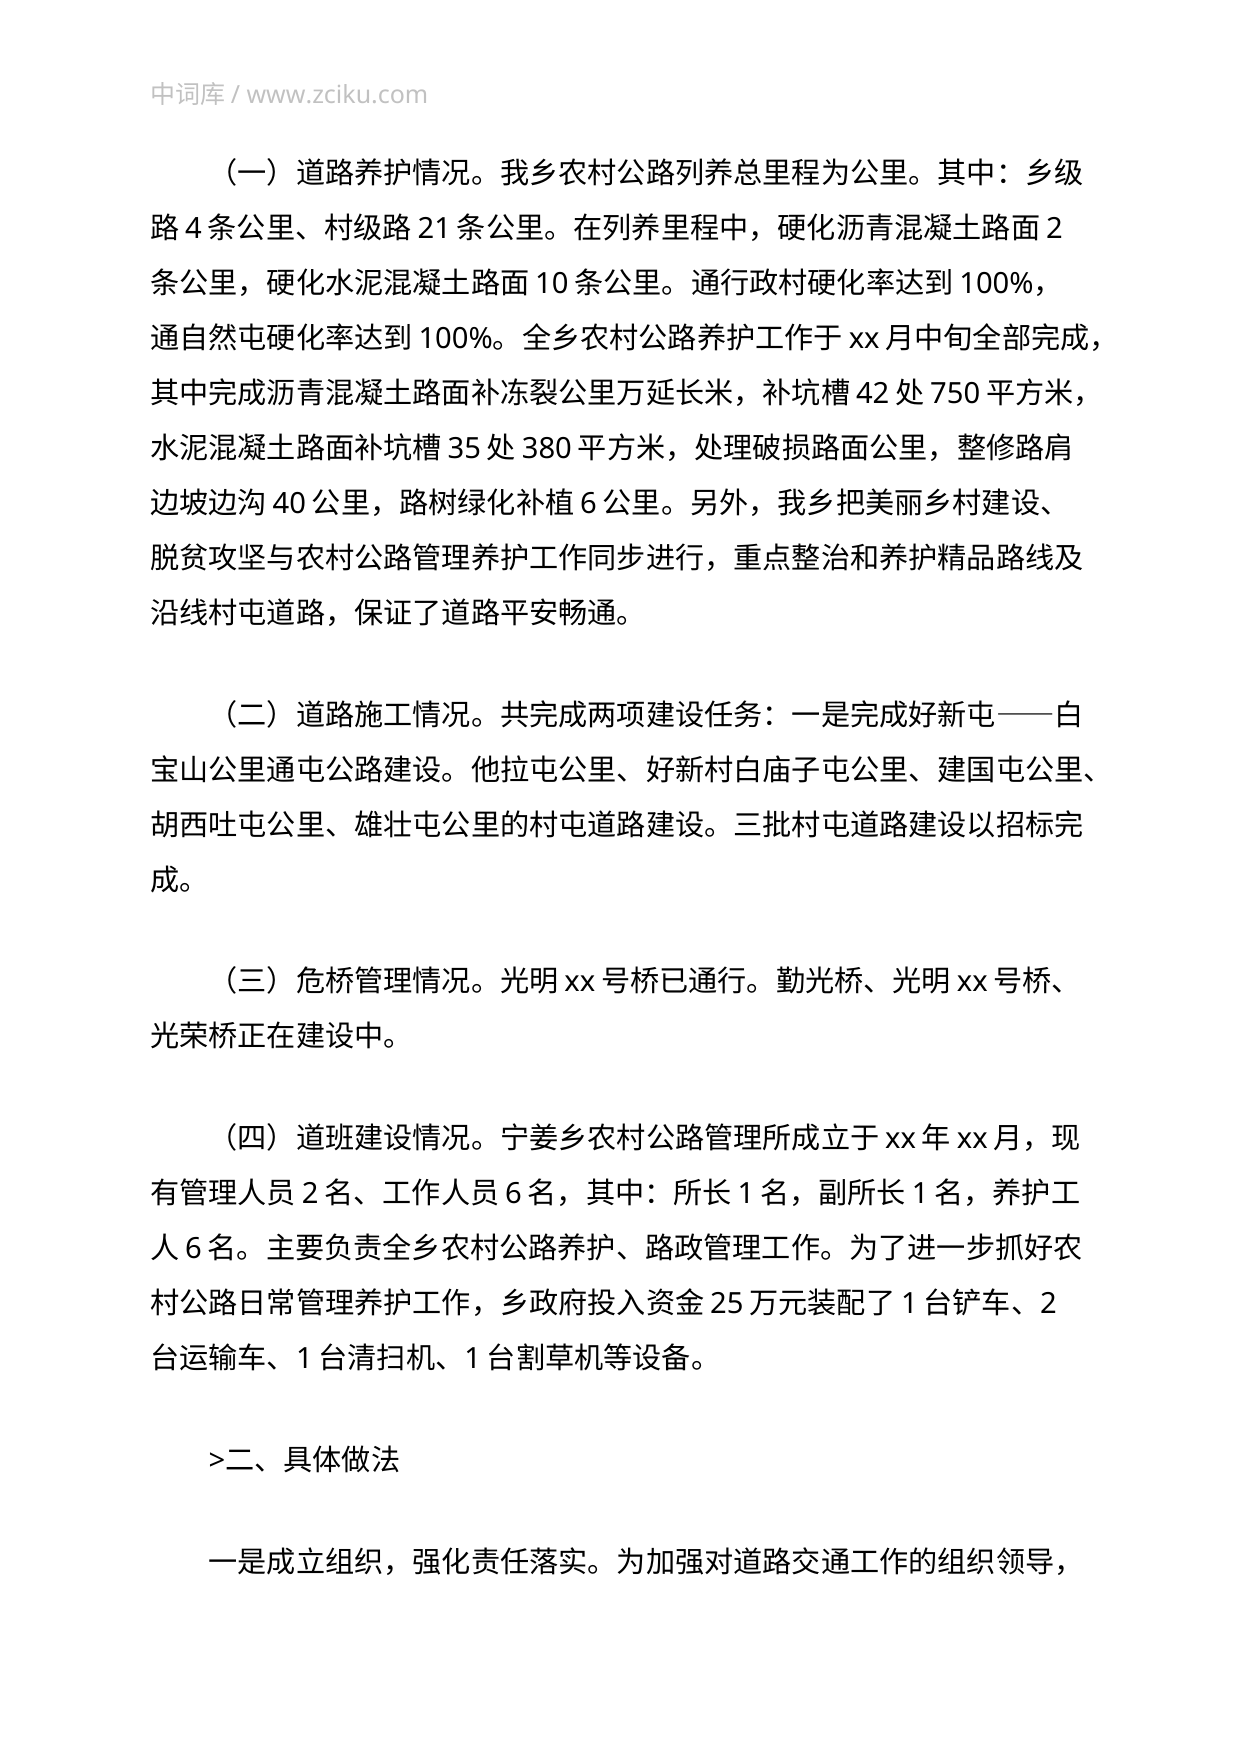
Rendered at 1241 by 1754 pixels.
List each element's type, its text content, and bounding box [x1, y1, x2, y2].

text （一）道路养护情况。我乡农村公路列养总里程为公里。其中：乡级路4条公里、村级路21条公里。在列养里程中，硬化沥青混凝土路面2条公里，硬化水泥混凝土路面10条公里。通行政村硬化率达到100%，通自然屯硬化率达到100%。全乡农村公路养护工作于xx月中旬全部完成，其中完成沥青混凝土路面补冻裂公里万延长米，补坑槽42处750平方米，水泥混凝土路面补坑槽35处380平方米，处理破损路面公里，整修路肩边坡边沟40公里，路树绿化补植6公里。另外，我乡把美丽乡村建设、脱贫攻坚与农村公路管理养护工作同步进行，重点整治和养护精品路线及沿线村屯道路，保证了道路平安畅通。 [150, 150, 1090, 632]
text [150, 1539, 1090, 1581]
text >二、具体做法 [150, 1437, 1090, 1479]
text （三）危桥管理情况。光明xx号桥已通行。勤光桥、光明xx号桥、光荣桥正在建设中。 [150, 958, 1090, 1055]
text （四）道班建设情况。宁姜乡农村公路管理所成立于xx年xx月，现有管理人员2名、工作人员6名，其中：所长1名，副所长1名，养护工人6名。主要负责全乡农村公路养护、路政管理工作。为了进一步抓好农村公路日常管理养护工作，乡政府投入资金25万元装配了1台铲车、2台运输车、1台清扫机、1台割草机等设备。 [150, 1115, 1090, 1377]
text （二）道路施工情况。共完成两项建设任务：一是完成好新屯——白宝山公里通屯公路建设。他拉屯公里、好新村白庙子屯公里、建国屯公里、胡西吐屯公里、雄壮屯公里的村屯道路建设。三批村屯道路建设以招标完成。 [150, 692, 1090, 898]
